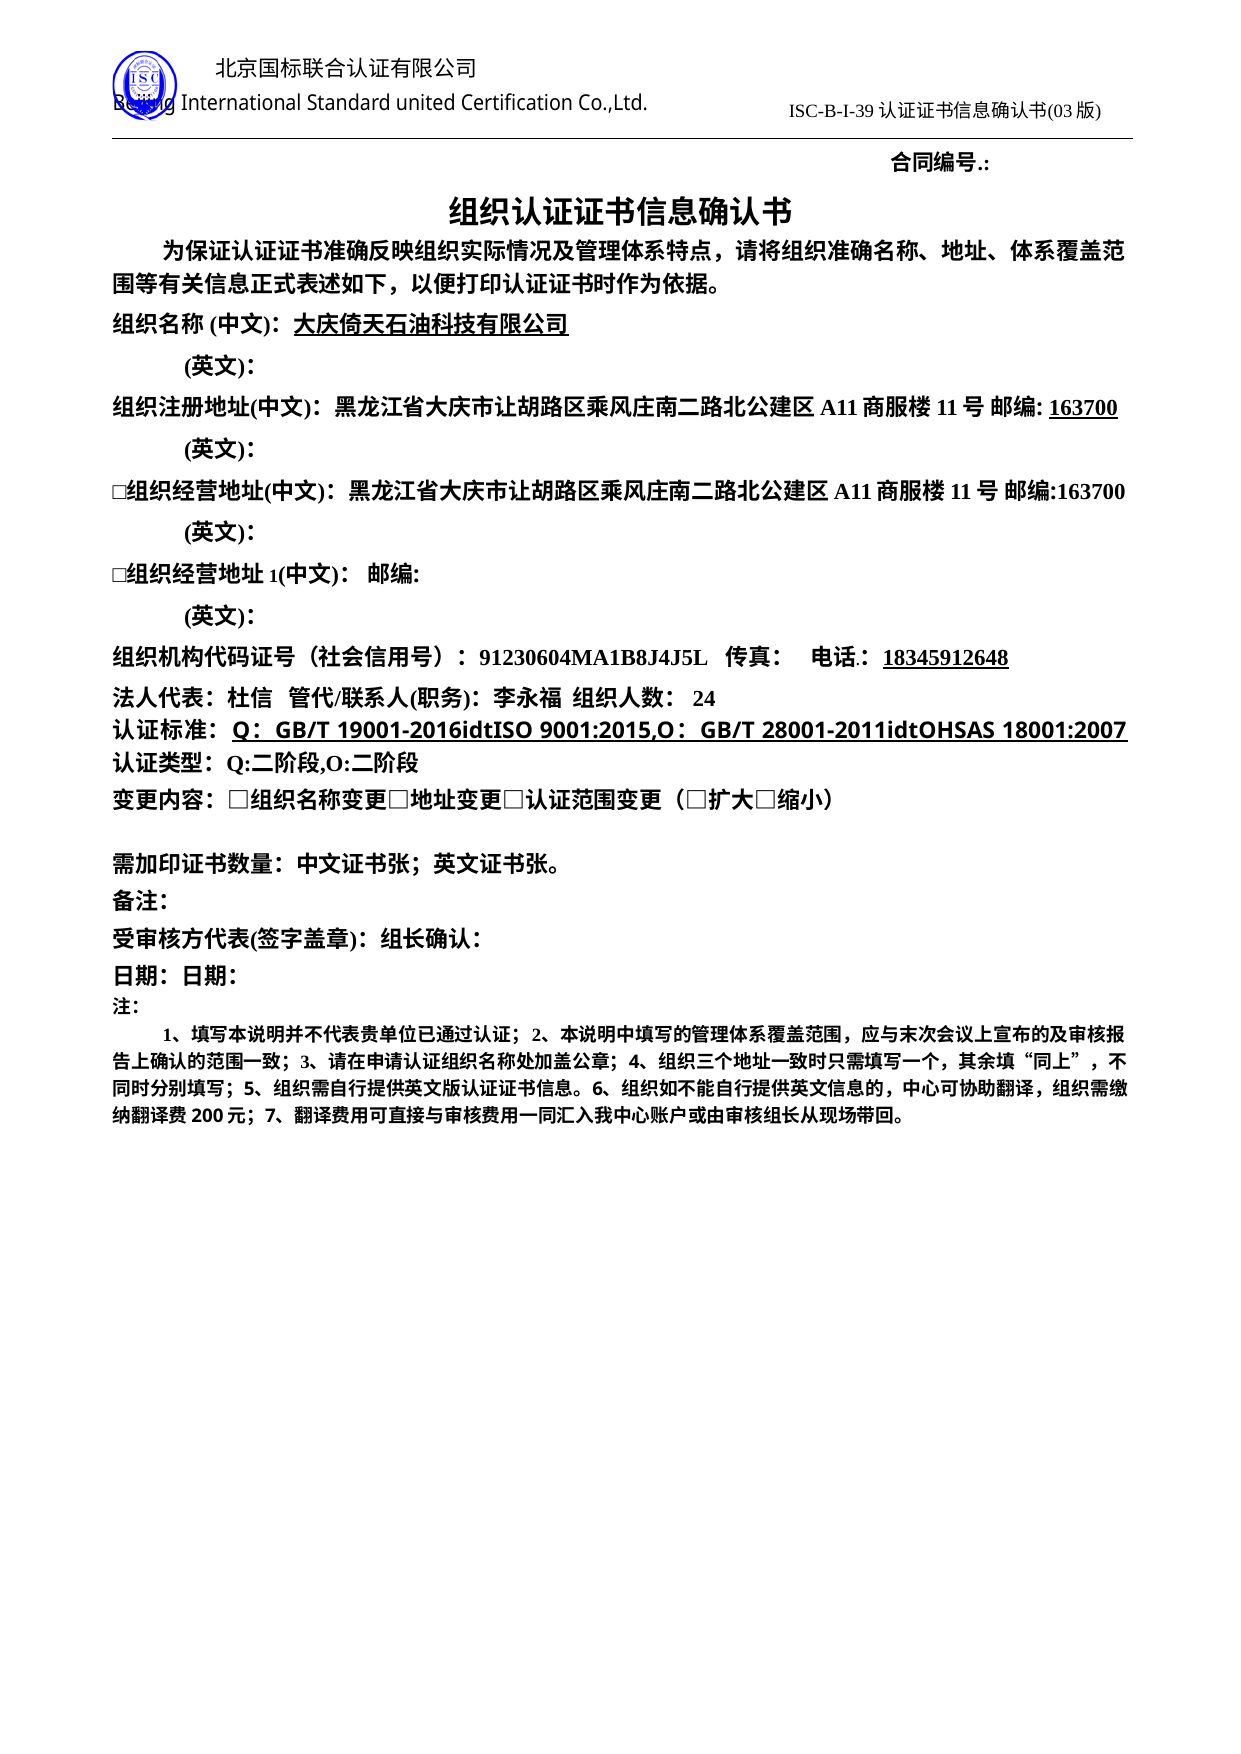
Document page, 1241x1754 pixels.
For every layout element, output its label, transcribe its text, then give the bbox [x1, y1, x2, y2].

text 备注： [112, 879, 1128, 917]
text 法人代表：杜信 管代/联系人(职务)：李永福 组织人数： 24 [112, 687, 1128, 712]
text 变更内容：□组织名称变更□地址变更□认证范围变更（□扩大□缩小） [112, 778, 1128, 816]
text 注： [112, 992, 1128, 1019]
picture [112, 50, 180, 119]
text 日期：日期： [112, 954, 1128, 992]
text 需加印证书数量：中文证书张；英文证书张。 [112, 842, 1128, 879]
text 为保证认证证书准确反映组织实际情况及管理体系特点，请将组织准确名称、地址、体系覆盖范围等有关信息正式表述如下，以便打印认证证书时作为依据。 [112, 233, 1128, 299]
text (英文)： [112, 507, 1128, 549]
text □组织经营地址1(中文)： 邮编: [112, 549, 1128, 591]
text 认证标准：Q：GB/T 19001-2016idtISO 9001:2015,O：GB/T 28001-2011idtOHSAS 18001:2007认证类型：Q:二阶段,O:二阶段 [112, 712, 1128, 778]
text (英文)： [112, 424, 1128, 466]
text 1、填写本说明并不代表贵单位已通过认证；2、本说明中填写的管理体系覆盖范围，应与末次会议上宣布的及审核报告上确认的范围一致；3、请在申请认证组织名称处加盖公章；4、组织三个地址一致时只需填写一个，其余填“同上”，不同时分别填写；5、组织需自行提供英文版认证证书信息。6、组织如不能自行提供英文信息的，中心可协助翻译，组织需缴纳翻译费200元；7、翻译费用可直接与审核费用一同汇入我中心账户或由审核组长从现场带回。 [112, 1019, 1128, 1128]
text 组织名称 (中文)：大庆倚天石油科技有限公司 [112, 299, 1128, 341]
text 组织注册地址(中文)：黑龙江省大庆市让胡路区乘风庄南二路北公建区A11商服楼11号 邮编: 163700 [112, 382, 1128, 424]
text □组织经营地址(中文)：黑龙江省大庆市让胡路区乘风庄南二路北公建区A11商服楼11号 邮编:163700 [112, 466, 1128, 507]
text 组织机构代码证号（社会信用号）：91230604MA1B8J4J5L 传真： 电话.：18345912648 [112, 632, 1128, 674]
text 合同编号.: [112, 150, 1128, 175]
text (英文)： [112, 591, 1128, 632]
text 受审核方代表(签字盖章)：组长确认： [112, 917, 1128, 954]
text 组织认证证书信息确认书 [112, 187, 1128, 233]
text (英文)： [112, 341, 1128, 382]
